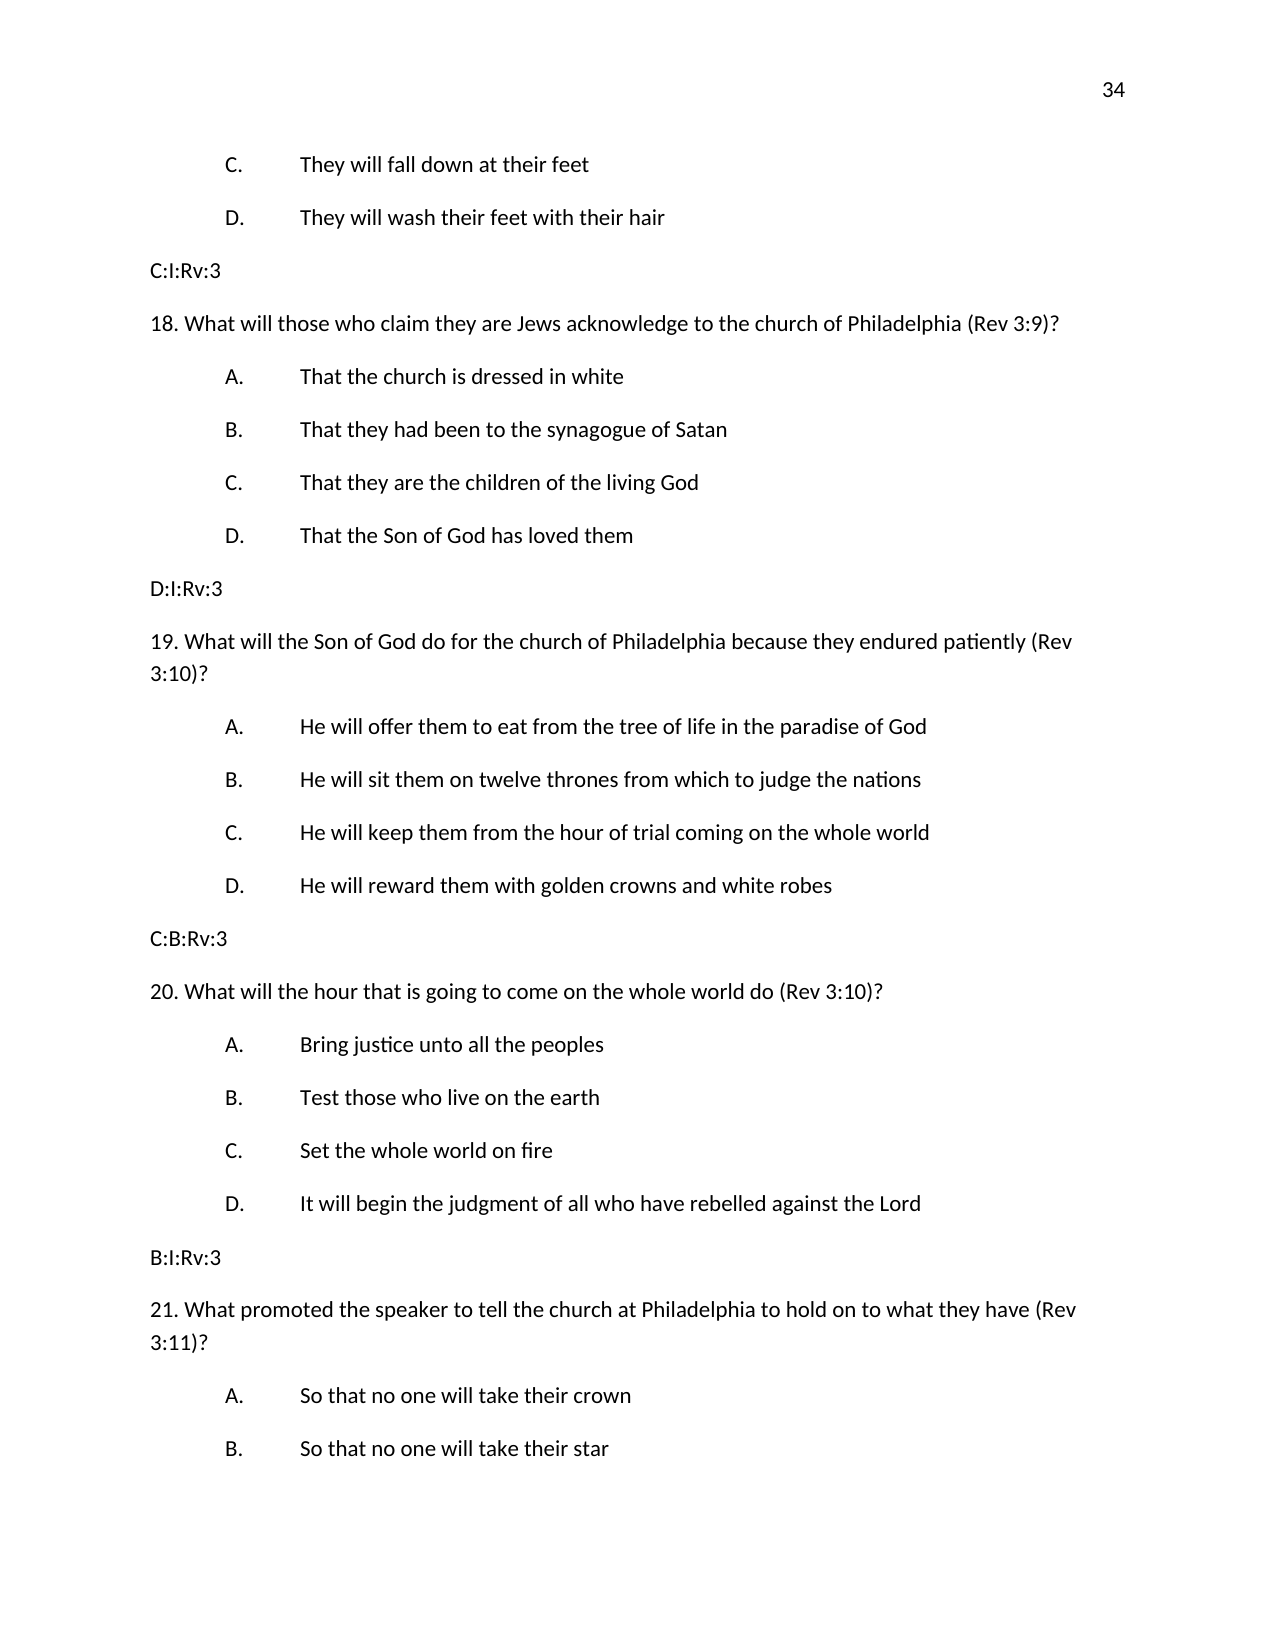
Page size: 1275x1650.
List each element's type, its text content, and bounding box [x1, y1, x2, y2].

text C. They will fall down at their feet [150, 150, 1125, 178]
text 18. What will those who claim they are Jews acknowledge to the church of Philadelphia (Rev 3:9)? [150, 309, 1125, 337]
text B. He will sit them on twelve thrones from which to judge the nations [150, 765, 1125, 793]
text C:I:Rv:3 [150, 256, 1125, 284]
text A. That the church is dressed in white [150, 362, 1125, 390]
text 20. What will the hour that is going to come on the whole world do (Rev 3:10)? [150, 977, 1125, 1006]
text D. They will wash their feet with their hair [150, 203, 1125, 231]
text B:I:Rv:3 [150, 1243, 1125, 1271]
text 19. What will the Son of God do for the church of Philadelphia because they endured patiently (Rev 3:10)? [150, 627, 1125, 687]
text A. Bring justice unto all the peoples [150, 1031, 1125, 1058]
text D. It will begin the judgment of all who have rebelled against the Lord [150, 1189, 1125, 1218]
text A. So that no one will take their crown [150, 1381, 1125, 1409]
text B. That they had been to the synagogue of Satan [150, 415, 1125, 443]
text D. He will reward them with golden crowns and white robes [150, 871, 1125, 899]
text C. That they are the children of the living God [150, 468, 1125, 496]
text D. That the Son of God has loved them [150, 521, 1125, 549]
text 21. What promoted the speaker to tell the church at Philadelphia to hold on to what they have (Rev 3:11)? [150, 1296, 1125, 1356]
text C:B:Rv:3 [150, 924, 1125, 952]
text B. So that no one will take their star [150, 1434, 1125, 1462]
text A. He will offer them to eat from the tree of life in the paradise of God [150, 712, 1125, 740]
text B. Test those who live on the earth [150, 1083, 1125, 1112]
text D:I:Rv:3 [150, 574, 1125, 602]
text C. He will keep them from the hour of trial coming on the whole world [150, 818, 1125, 846]
text C. Set the whole world on fire [150, 1137, 1125, 1164]
